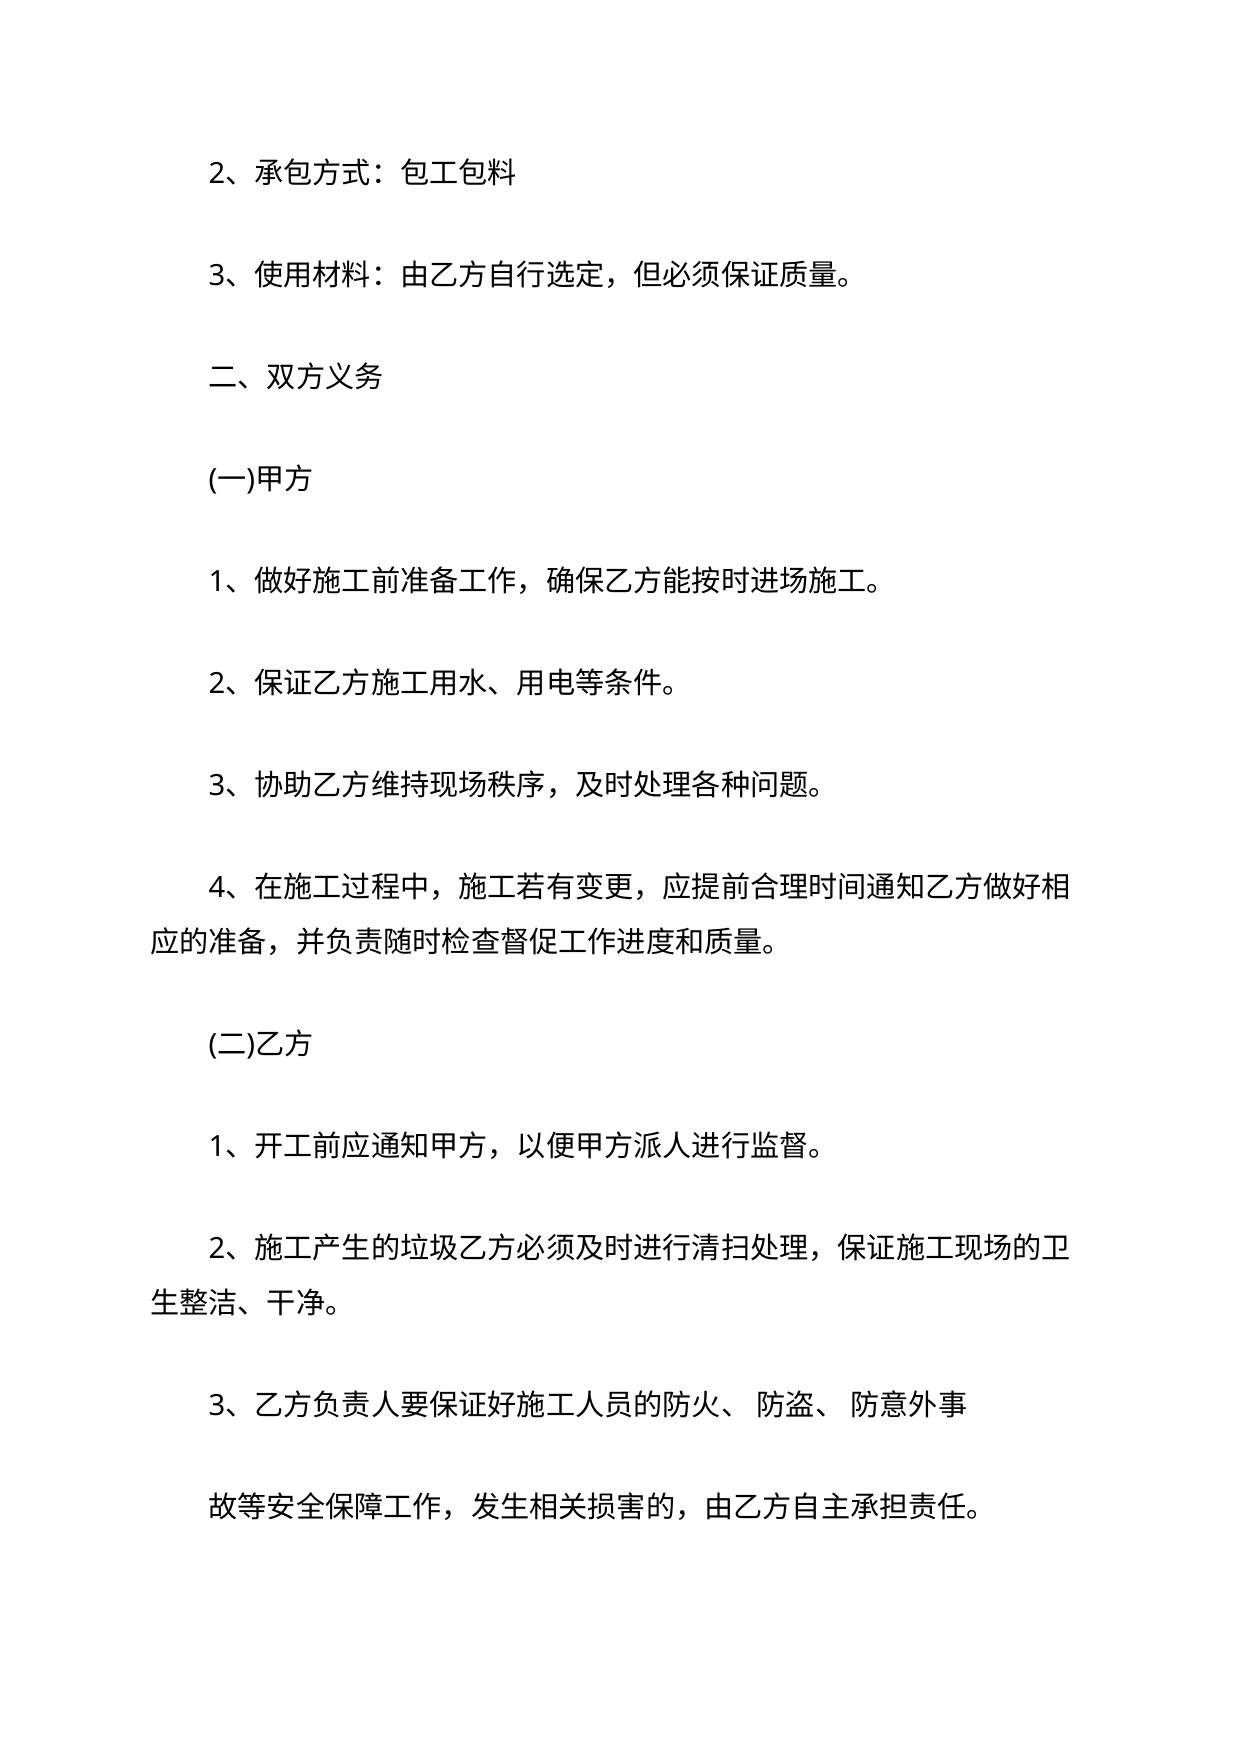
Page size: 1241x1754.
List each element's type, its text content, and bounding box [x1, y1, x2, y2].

text 二、双方义务 [150, 354, 1090, 396]
text 3、使用材料：由乙方自行选定，但必须保证质量。 [150, 252, 1090, 294]
text 1、开工前应通知甲方，以便甲方派人进行监督。 [150, 1122, 1090, 1165]
text (二)乙方 [150, 1020, 1090, 1063]
text 3、乙方负责人要保证好施工人员的防火、 防盗、 防意外事 [150, 1381, 1090, 1423]
text 4、在施工过程中，施工若有变更，应提前合理时间通知乙方做好相应的准备，并负责随时检查督促工作进度和质量。 [150, 864, 1090, 961]
text 2、承包方式：包工包料 [150, 150, 1090, 192]
text 1、做好施工前准备工作，确保乙方能按时进场施工。 [150, 558, 1090, 600]
text 2、保证乙方施工用水、用电等条件。 [150, 660, 1090, 702]
text 2、施工产生的垃圾乙方必须及时进行清扫处理，保证施工现场的卫生整洁、干净。 [150, 1224, 1090, 1322]
text (一)甲方 [150, 456, 1090, 498]
text 3、协助乙方维持现场秩序，及时处理各种问题。 [150, 762, 1090, 804]
text 故等安全保障工作，发生相关损害的，由乙方自主承担责任。 [150, 1483, 1090, 1525]
